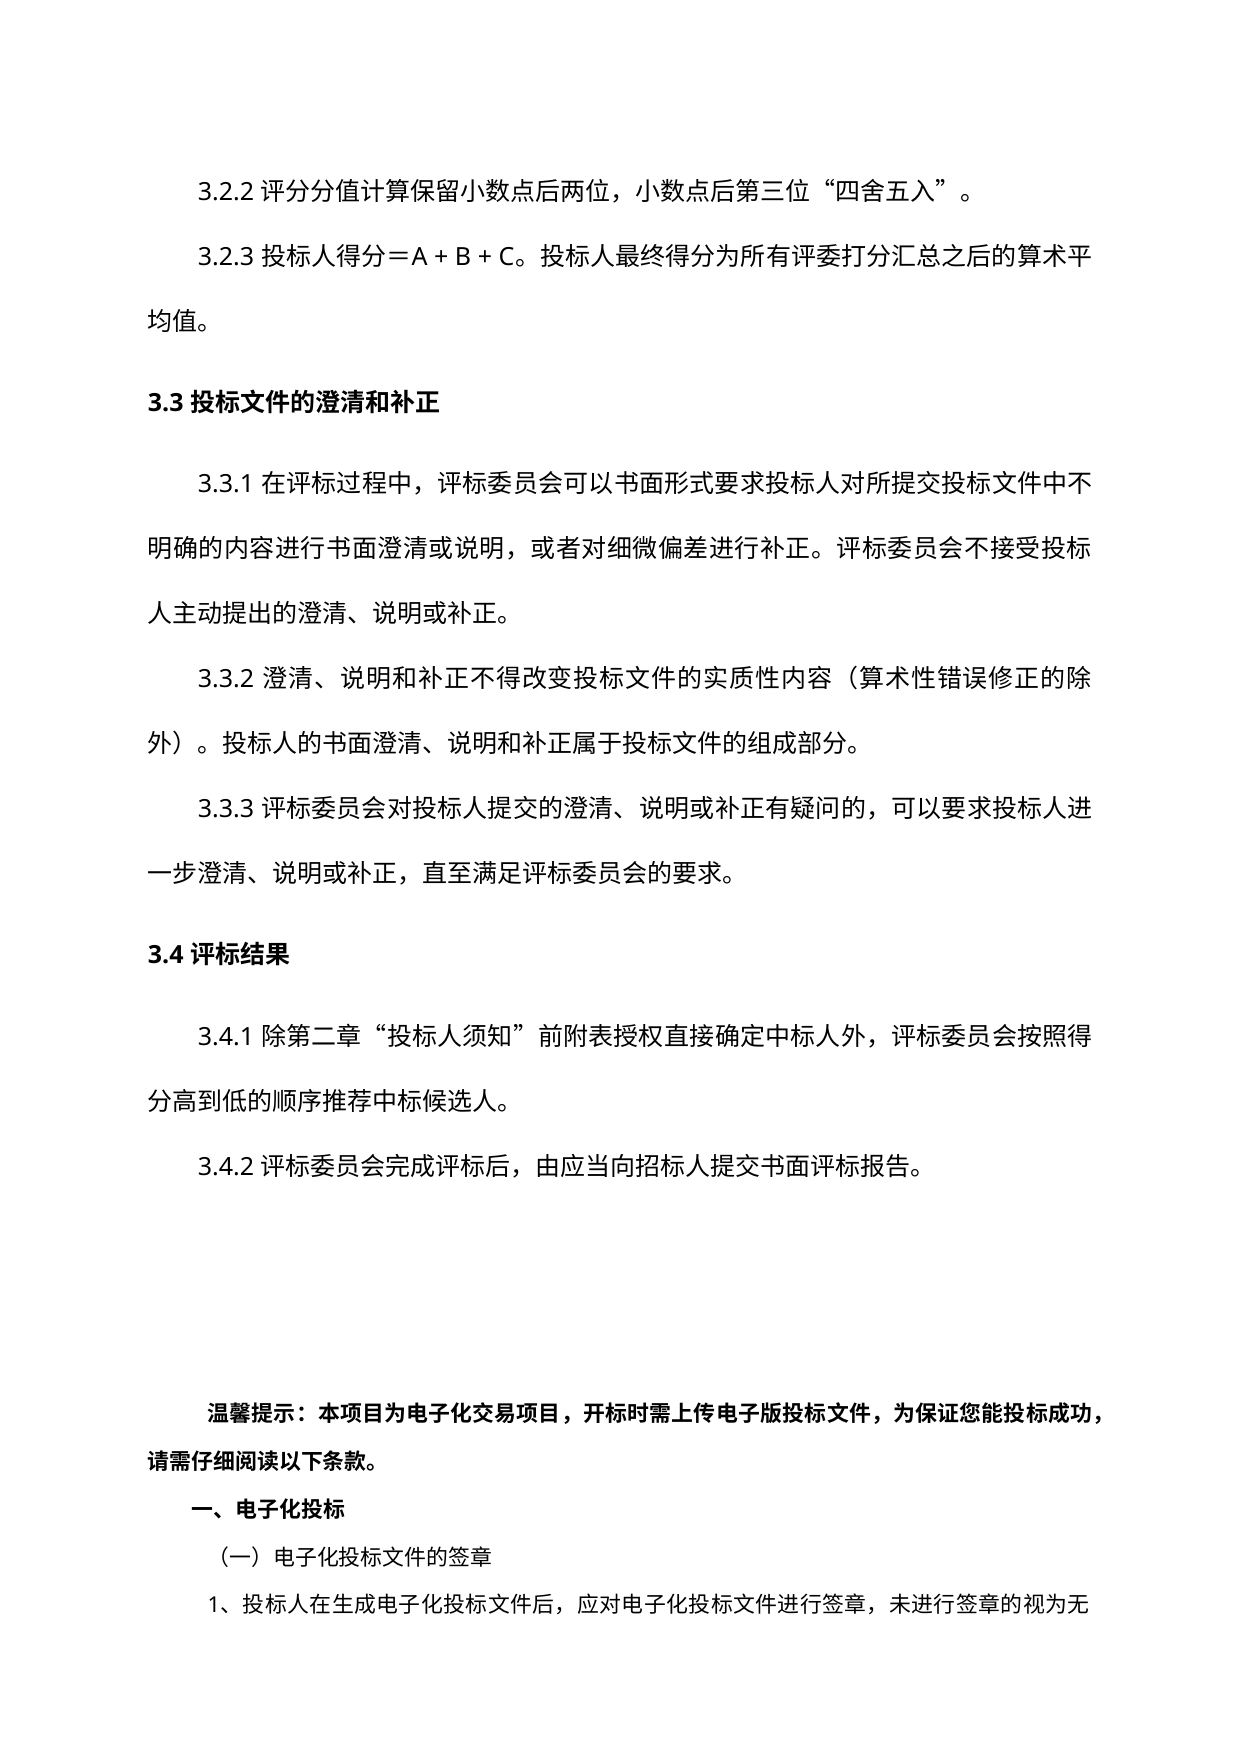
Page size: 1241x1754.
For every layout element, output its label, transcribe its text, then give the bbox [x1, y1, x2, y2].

text 一、电子化投标 [148, 1491, 1092, 1524]
text 温馨提示：本项目为电子化交易项目，开标时需上传电子版投标文件，为保证您能投标成功，请需仔细阅读以下条款。 [148, 1396, 1092, 1475]
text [148, 1587, 1092, 1619]
subtitle 3.3 投标文件的澄清和补正 [148, 368, 1092, 433]
text 3.3.3 评标委员会对投标人提交的澄清、说明或补正有疑问的，可以要求投标人进一步澄清、说明或补正，直至满足评标委员会的要求。 [148, 774, 1092, 904]
text 3.2.2 评分分值计算保留小数点后两位，小数点后第三位“四舍五入”。 [148, 157, 1092, 222]
text 3.2.3 投标人得分＝A + B + C。投标人最终得分为所有评委打分汇总之后的算术平均值。 [148, 222, 1092, 352]
text 3.3.2 澄清、说明和补正不得改变投标文件的实质性内容（算术性错误修正的除外）。投标人的书面澄清、说明和补正属于投标文件的组成部分。 [148, 644, 1092, 774]
text （一）电子化投标文件的签章 [148, 1539, 1092, 1571]
subtitle 3.4 评标结果 [148, 921, 1092, 986]
text 3.4.1 除第二章“投标人须知”前附表授权直接确定中标人外，评标委员会按照得分高到低的顺序推荐中标候选人。 [148, 1002, 1092, 1132]
text 3.4.2 评标委员会完成评标后，由应当向招标人提交书面评标报告。 [148, 1132, 1092, 1197]
text 3.3.1 在评标过程中，评标委员会可以书面形式要求投标人对所提交投标文件中不明确的内容进行书面澄清或说明，或者对细微偏差进行补正。评标委员会不接受投标人主动提出的澄清、说明或补正。 [148, 449, 1092, 644]
